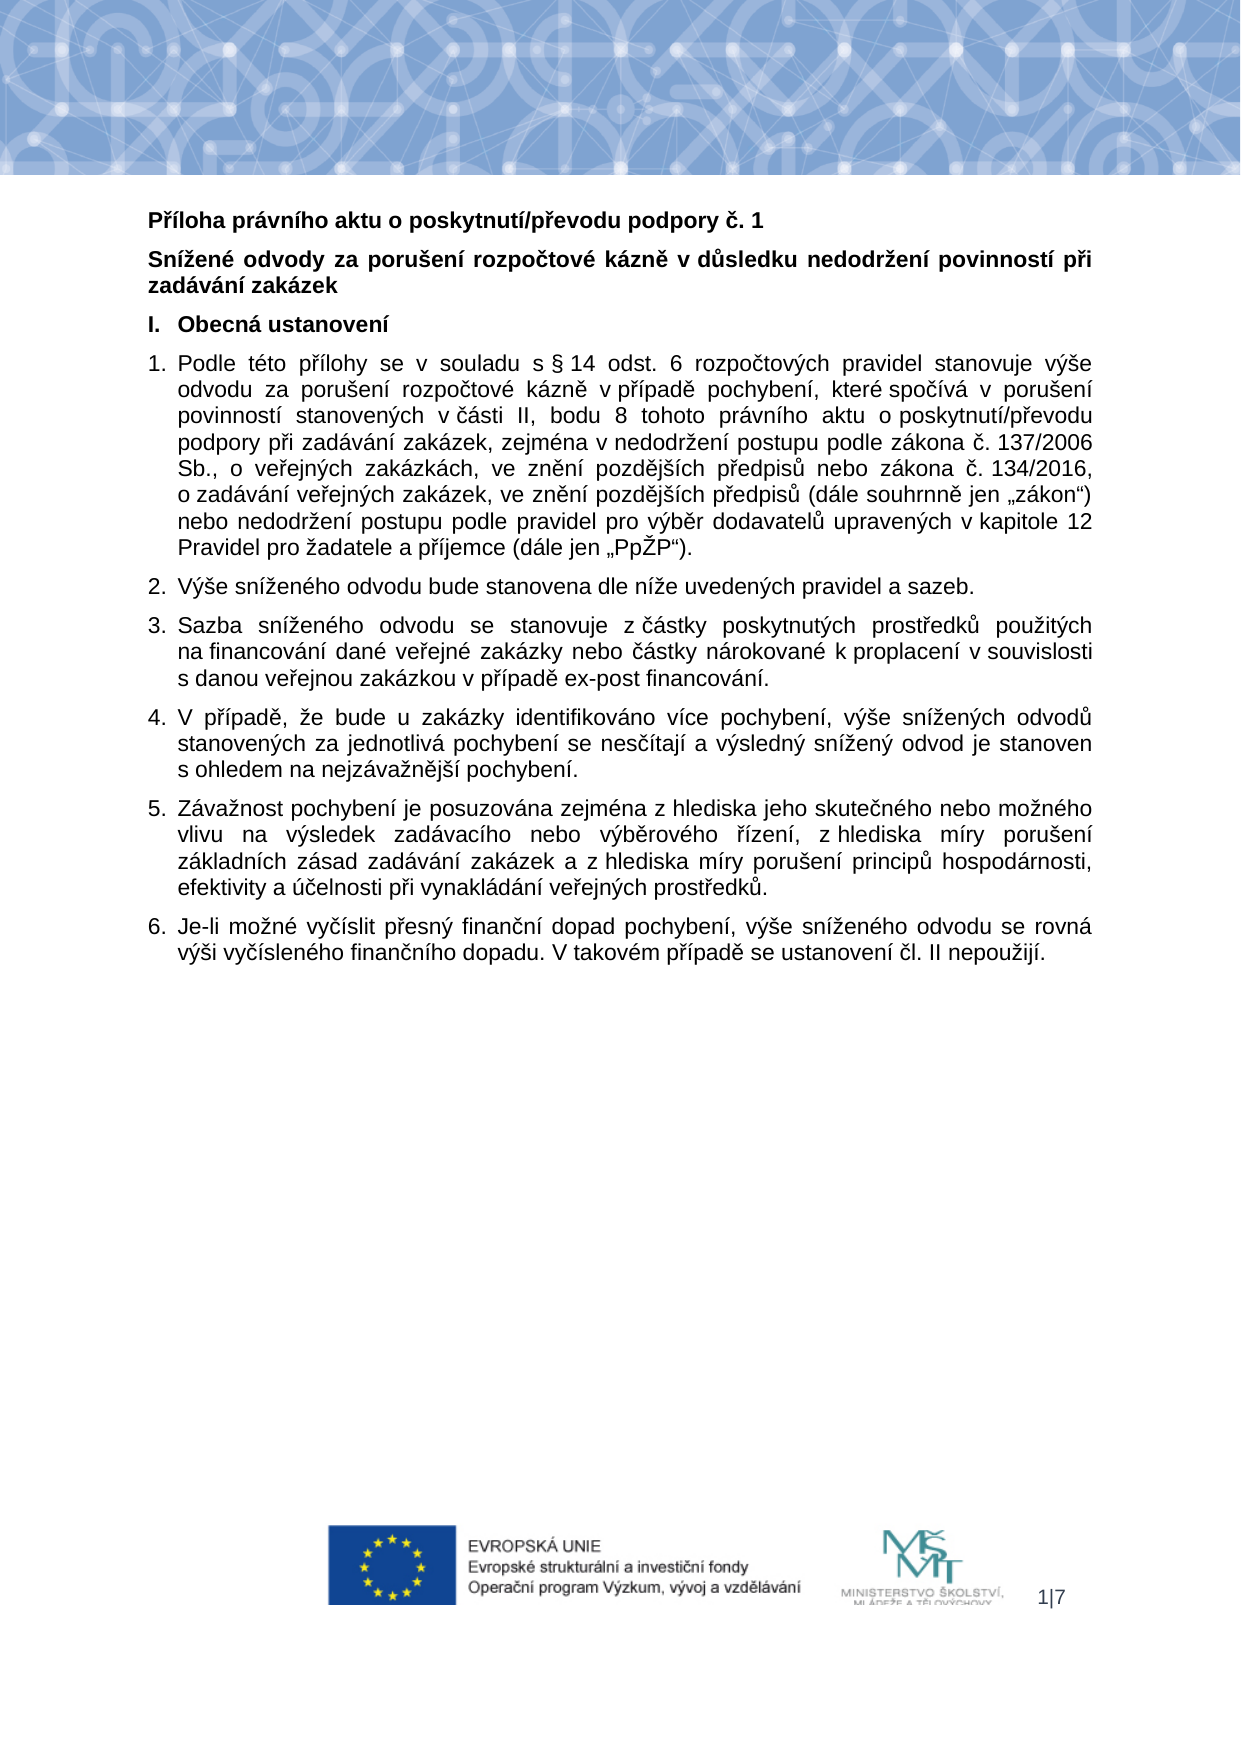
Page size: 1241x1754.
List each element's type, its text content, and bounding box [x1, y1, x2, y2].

picture [283, 1504, 1038, 1605]
list Sazba sníženého odvodu se stanovuje z částky poskytnutých prostředků použitých na financování dané veřejné zakázky nebo částky nárokované k proplacení v souvislosti s danou veřejnou zakázkou v případě ex-post financování. [148, 612, 1093, 691]
list Je-li možné vyčíslit přesný finanční dopad pochybení, výše sníženého odvodu se rovná výši vyčísleného finančního dopadu. V takovém případě se ustanovení čl. II nepoužijí. [148, 913, 1093, 966]
list Obecná ustanovení [148, 311, 1093, 337]
picture [0, 0, 1241, 175]
text Příloha právního aktu o poskytnutí/převodu podpory č. 1 [148, 207, 1093, 233]
list Závažnost pochybení je posuzována zejména z hlediska jeho skutečného nebo možného vlivu na výsledek zadávacího nebo výběrového řízení, z hlediska míry porušení základních zásad zadávání zakázek a z hlediska míry porušení principů hospodárnosti, efektivity a účelnosti při vynakládání veřejných prostředků. [148, 795, 1093, 900]
list V případě, že bude u zakázky identifikováno více pochybení, výše snížených odvodů stanovených za jednotlivá pochybení se nesčítají a výsledný snížený odvod je stanoven s ohledem na nejzávažnější pochybení. [148, 703, 1093, 782]
list Výše sníženého odvodu bude stanovena dle níže uvedených pravidel a sazeb. [148, 573, 1093, 599]
text Snížené odvody za porušení rozpočtové kázně v důsledku nedodržení povinností při zadávání zakázek [148, 246, 1093, 298]
list Podle této přílohy se v souladu s § 14 odst. 6 rozpočtových pravidel stanovuje výše odvodu za porušení rozpočtové kázně v případě pochybení, které spočívá v porušení povinností stanovených v části II, bodu 8 tohoto právního aktu o poskytnutí/převodu podpory při zadávání zakázek, zejména v nedodržení postupu podle zákona č. 137/2006 Sb., o veřejných zakázkách, ve znění pozdějších předpisů nebo zákona č. 134/2016, o zadávání veřejných zakázek, ve znění pozdějších předpisů (dále souhrnně jen „zákon“) nebo nedodržení postupu podle pravidel pro výběr dodavatelů upravených v kapitole 12 Pravidel pro žadatele a příjemce (dále jen „PpŽP“). [148, 350, 1093, 561]
